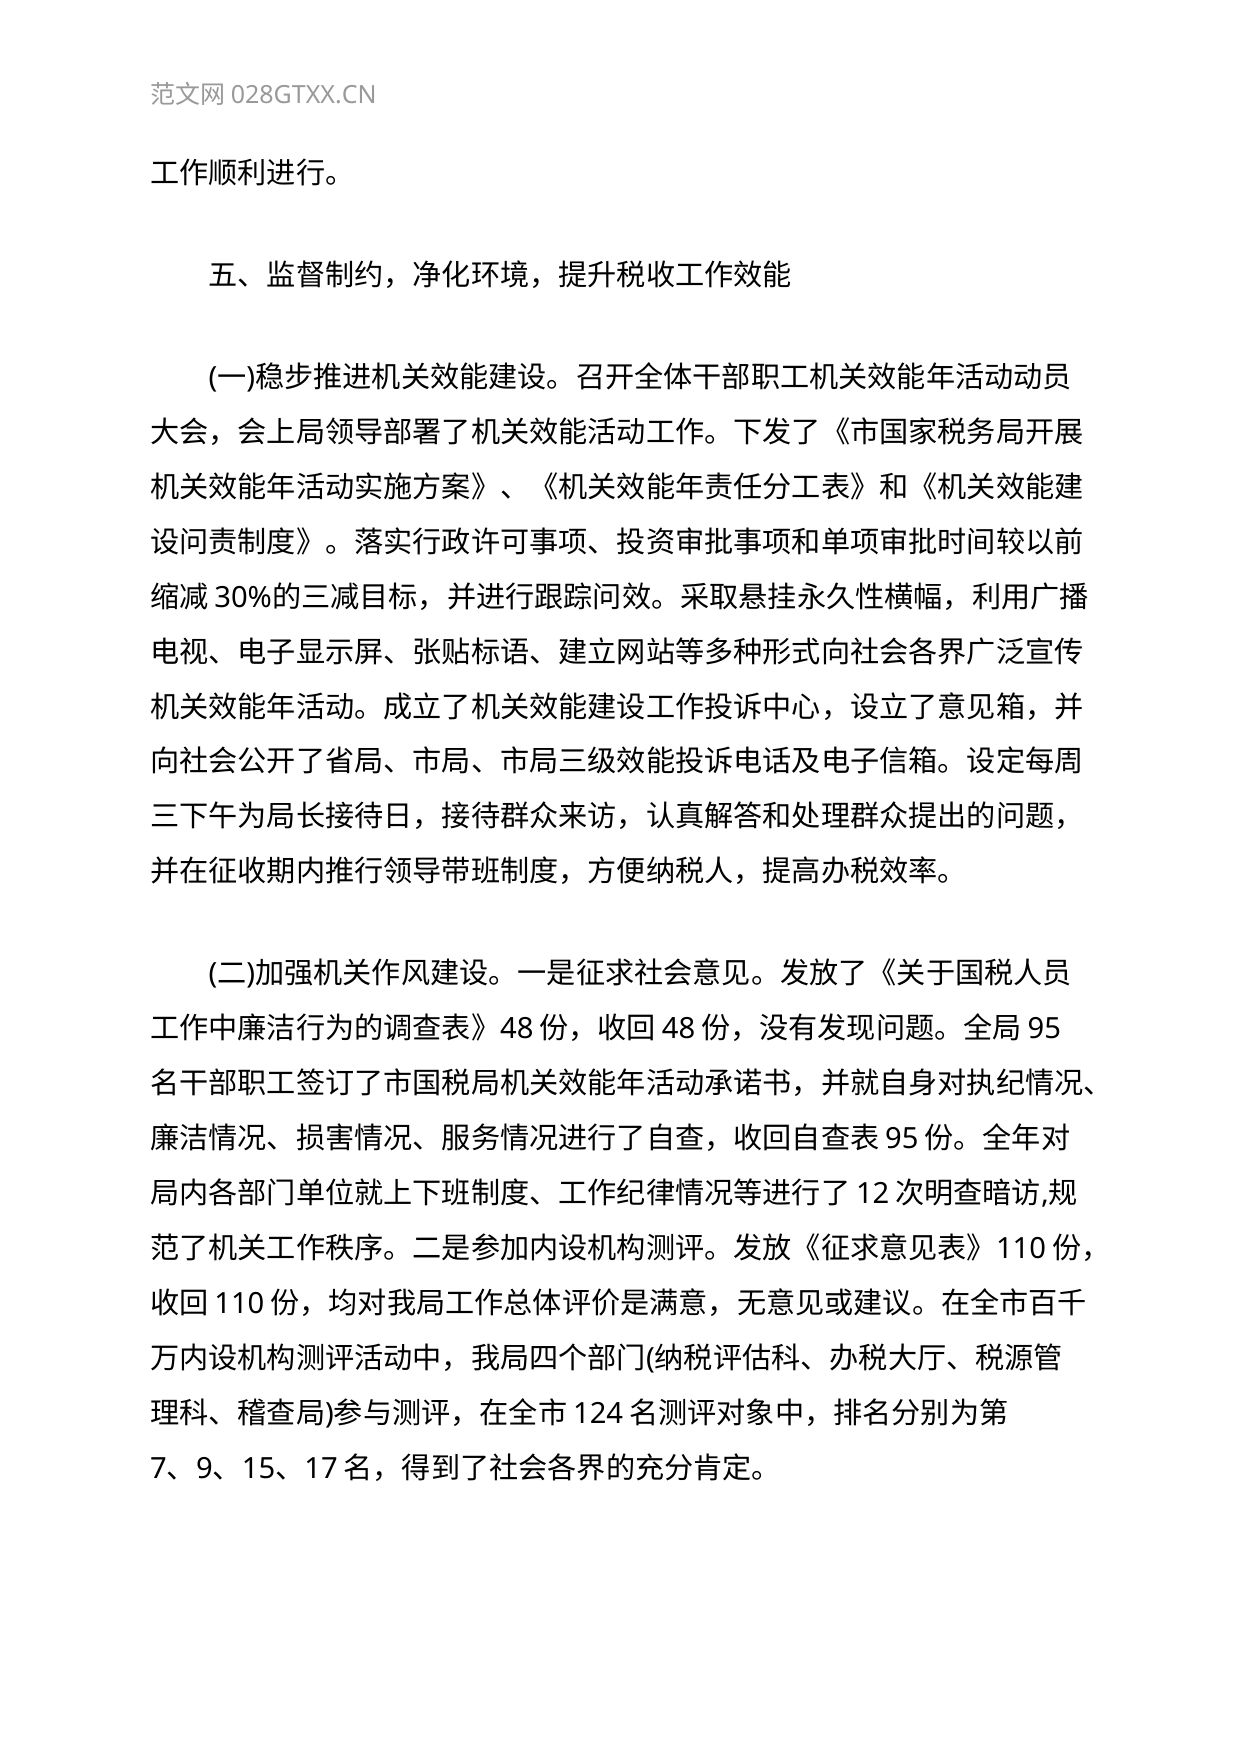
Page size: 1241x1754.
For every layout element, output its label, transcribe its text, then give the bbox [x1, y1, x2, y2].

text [150, 150, 1090, 192]
text 五、监督制约，净化环境，提升税收工作效能 [150, 252, 1090, 294]
text (一)稳步推进机关效能建设。召开全体干部职工机关效能年活动动员大会，会上局领导部署了机关效能活动工作。下发了《市国家税务局开展机关效能年活动实施方案》、《机关效能年责任分工表》和《机关效能建设问责制度》。落实行政许可事项、投资审批事项和单项审批时间较以前缩减30%的三减目标，并进行跟踪问效。采取悬挂永久性横幅，利用广播电视、电子显示屏、张贴标语、建立网站等多种形式向社会各界广泛宣传机关效能年活动。成立了机关效能建设工作投诉中心，设立了意见箱，并向社会公开了省局、市局、市局三级效能投诉电话及电子信箱。设定每周三下午为局长接待日，接待群众来访，认真解答和处理群众提出的问题，并在征收期内推行领导带班制度，方便纳税人，提高办税效率。 [150, 353, 1090, 890]
text (二)加强机关作风建设。一是征求社会意见。发放了《关于国税人员工作中廉洁行为的调查表》48份，收回48份，没有发现问题。全局95名干部职工签订了市国税局机关效能年活动承诺书，并就自身对执纪情况、廉洁情况、损害情况、服务情况进行了自查，收回自查表95份。全年对局内各部门单位就上下班制度、工作纪律情况等进行了12次明查暗访,规范了机关工作秩序。二是参加内设机构测评。发放《征求意见表》110份，收回110份，均对我局工作总体评价是满意，无意见或建议。在全市百千万内设机构测评活动中，我局四个部门(纳税评估科、办税大厅、税源管理科、稽查局)参与测评，在全市124名测评对象中，排名分别为第7、9、15、17名，得到了社会各界的充分肯定。 [150, 949, 1090, 1487]
